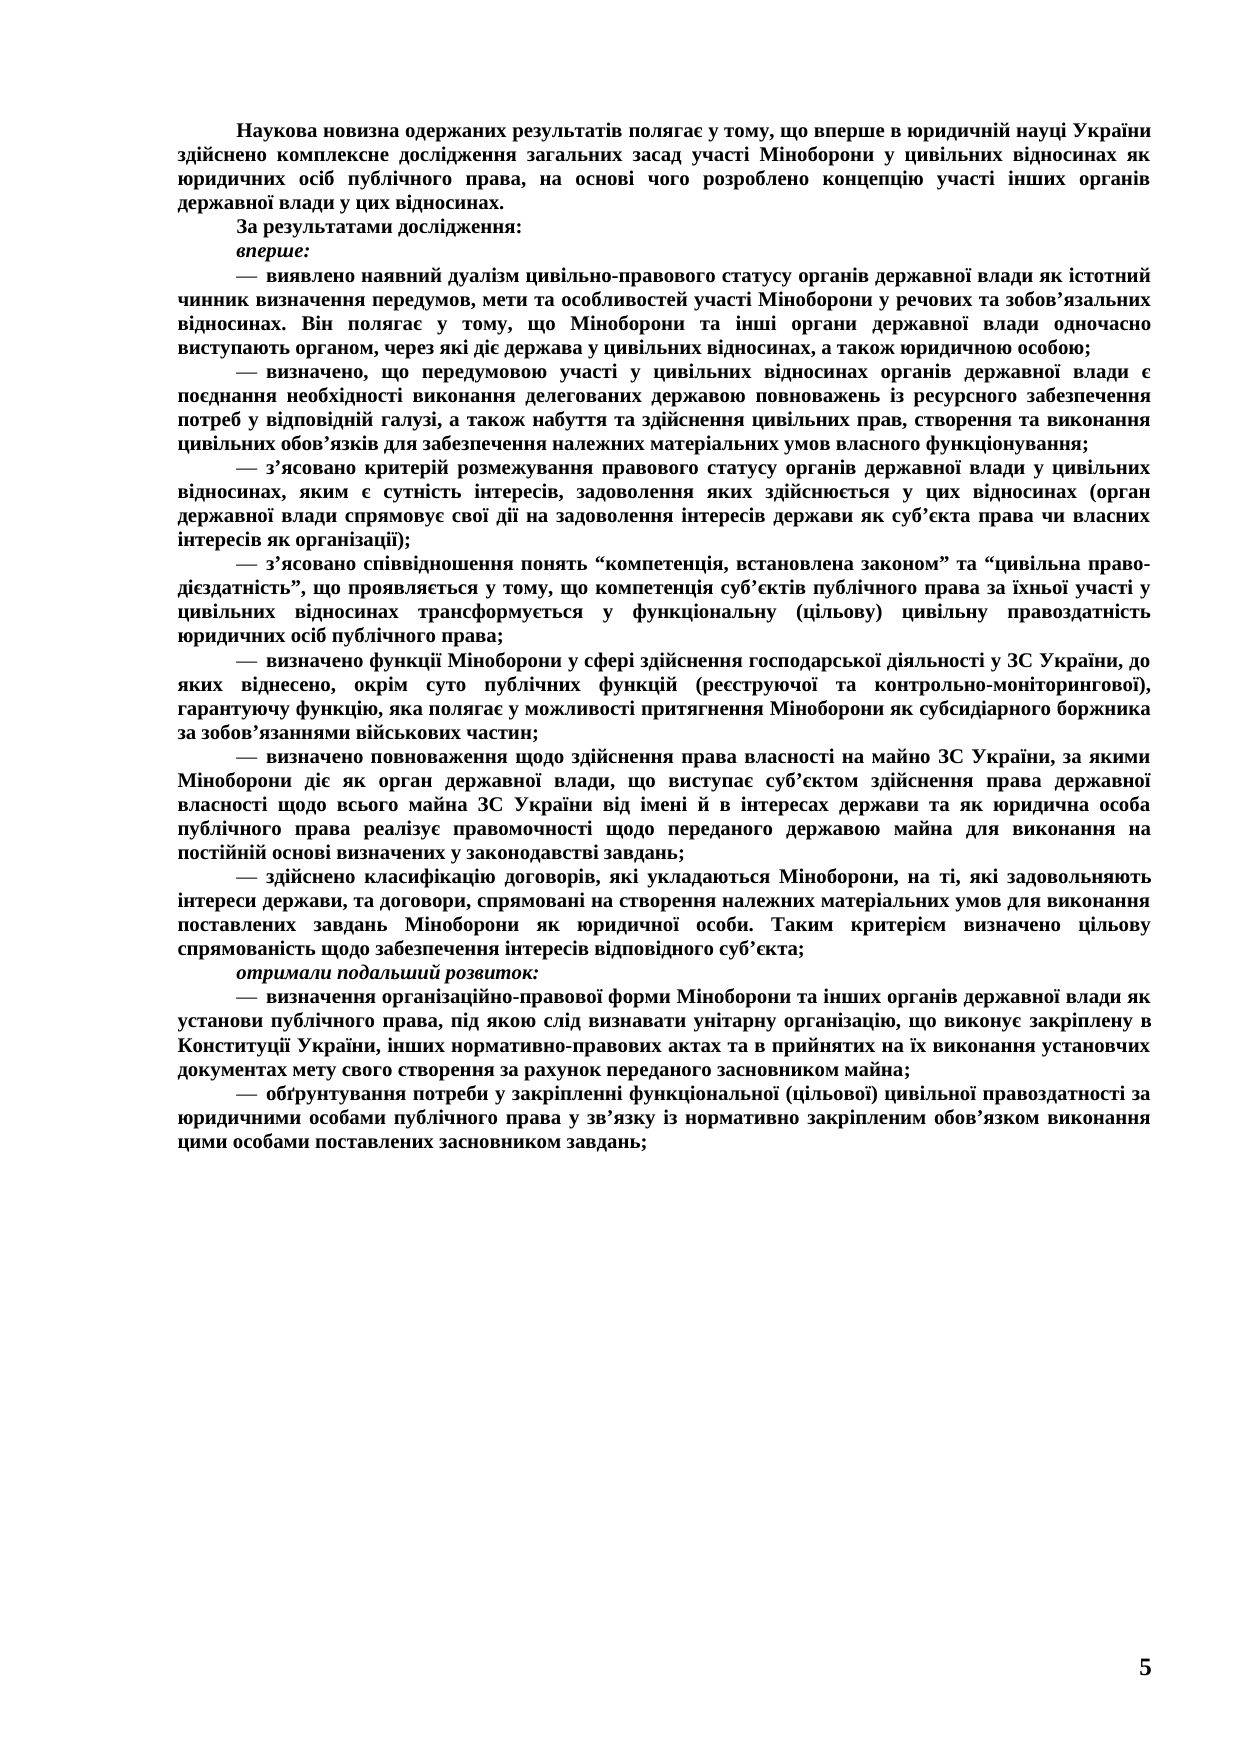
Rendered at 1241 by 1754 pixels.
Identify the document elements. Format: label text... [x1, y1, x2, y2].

text За результатами дослідження: [177, 214, 1152, 238]
text отримали подальший розвиток: [177, 960, 1152, 984]
text вперше: [177, 238, 1152, 262]
list визначено повноваження щодо здійснення права власності на майно ЗС України, за якими Міноборони діє як орган державної влади, що виступає суб’єктом здійснення права державної власності щодо всього майна ЗС України від імені й в інтересах держави та як юридична особа публічного права реалізує правомочності щодо переданого державою майна для виконання на постійній основі визначених у законодавстві завдань; [177, 744, 1152, 864]
list здійснено класифікацію договорів, які укладаються Міноборони, на ті, які задовольняють інтереси держави, та договори, спрямовані на створення належних матеріальних умов для виконання поставлених завдань Міноборони як юридичної особи. Таким критерієм визначено цільову спрямованість щодо забезпечення інтересів відповідного суб’єкта; [177, 864, 1152, 960]
list визначено функції Міноборони у сфері здійснення господарської діяльності у ЗС України, до яких віднесено, окрім суто публічних функцій (реєструючої та контрольно-моніторингової), гарантуючу функцію, яка полягає у можливості притягнення Міноборони як субсидіарного боржника за зобов’язаннями військових частин; [177, 647, 1152, 744]
list виявлено наявний дуалізм цивільно-правового статусу органів державної влади як істотний чинник визначення передумов, мети та особливостей участі Міноборони у речових та зобов’язальних відносинах. Він полягає у тому, що Міноборони та інші органи державної влади одночасно виступають органом, через які діє держава у цивільних відносинах, а також юридичною особою; [177, 262, 1152, 359]
text Наукова новизна одержаних результатів полягає у тому, що вперше в юридичній науці України здійснено комплексне дослідження загальних засад участі Міноборони у цивільних відносинах як юридичних осіб публічного права, на основі чого розроблено концепцію участі інших органів державної влади у цих відносинах. [177, 118, 1152, 214]
list обґрунтування потреби у закріпленні функціональної (цільової) цивільної правоздатності за юридичними особами публічного права у зв’язку із нормативно закріпленим обов’язком виконання цими особами поставлених засновником завдань; [177, 1081, 1152, 1153]
list визначення організаційно-правової форми Міноборони та інших органів державної влади як установи публічного права, під якою слід визнавати унітарну організацію, що виконує закріплену в Конституції України, інших нормативно-правових актах та в прийнятих на їх виконання установчих документах мету свого створення за рахунок переданого засновником майна; [177, 984, 1152, 1081]
list з’ясовано співвідношення понять “компетенція, встановлена законом” та “цивільна право- дієздатність”, що проявляється у тому, що компетенція суб’єктів публічного права за їхньої участі у цивільних відносинах трансформується у функціональну (цільову) цивільну правоздатність юридичних осіб публічного права; [177, 551, 1152, 647]
list визначено, що передумовою участі у цивільних відносинах органів державної влади є поєднання необхідності виконання делегованих державою повноважень із ресурсного забезпечення потреб у відповідній галузі, а також набуття та здійснення цивільних прав, створення та виконання цивільних обов’язків для забезпечення належних матеріальних умов власного функціонування; [177, 359, 1152, 455]
list з’ясовано критерій розмежування правового статусу органів державної влади у цивільних відносинах, яким є сутність інтересів, задоволення яких здійснюється у цих відносинах (орган державної влади спрямовує свої дії на задоволення інтересів держави як суб’єкта права чи власних інтересів як організації); [177, 455, 1152, 551]
